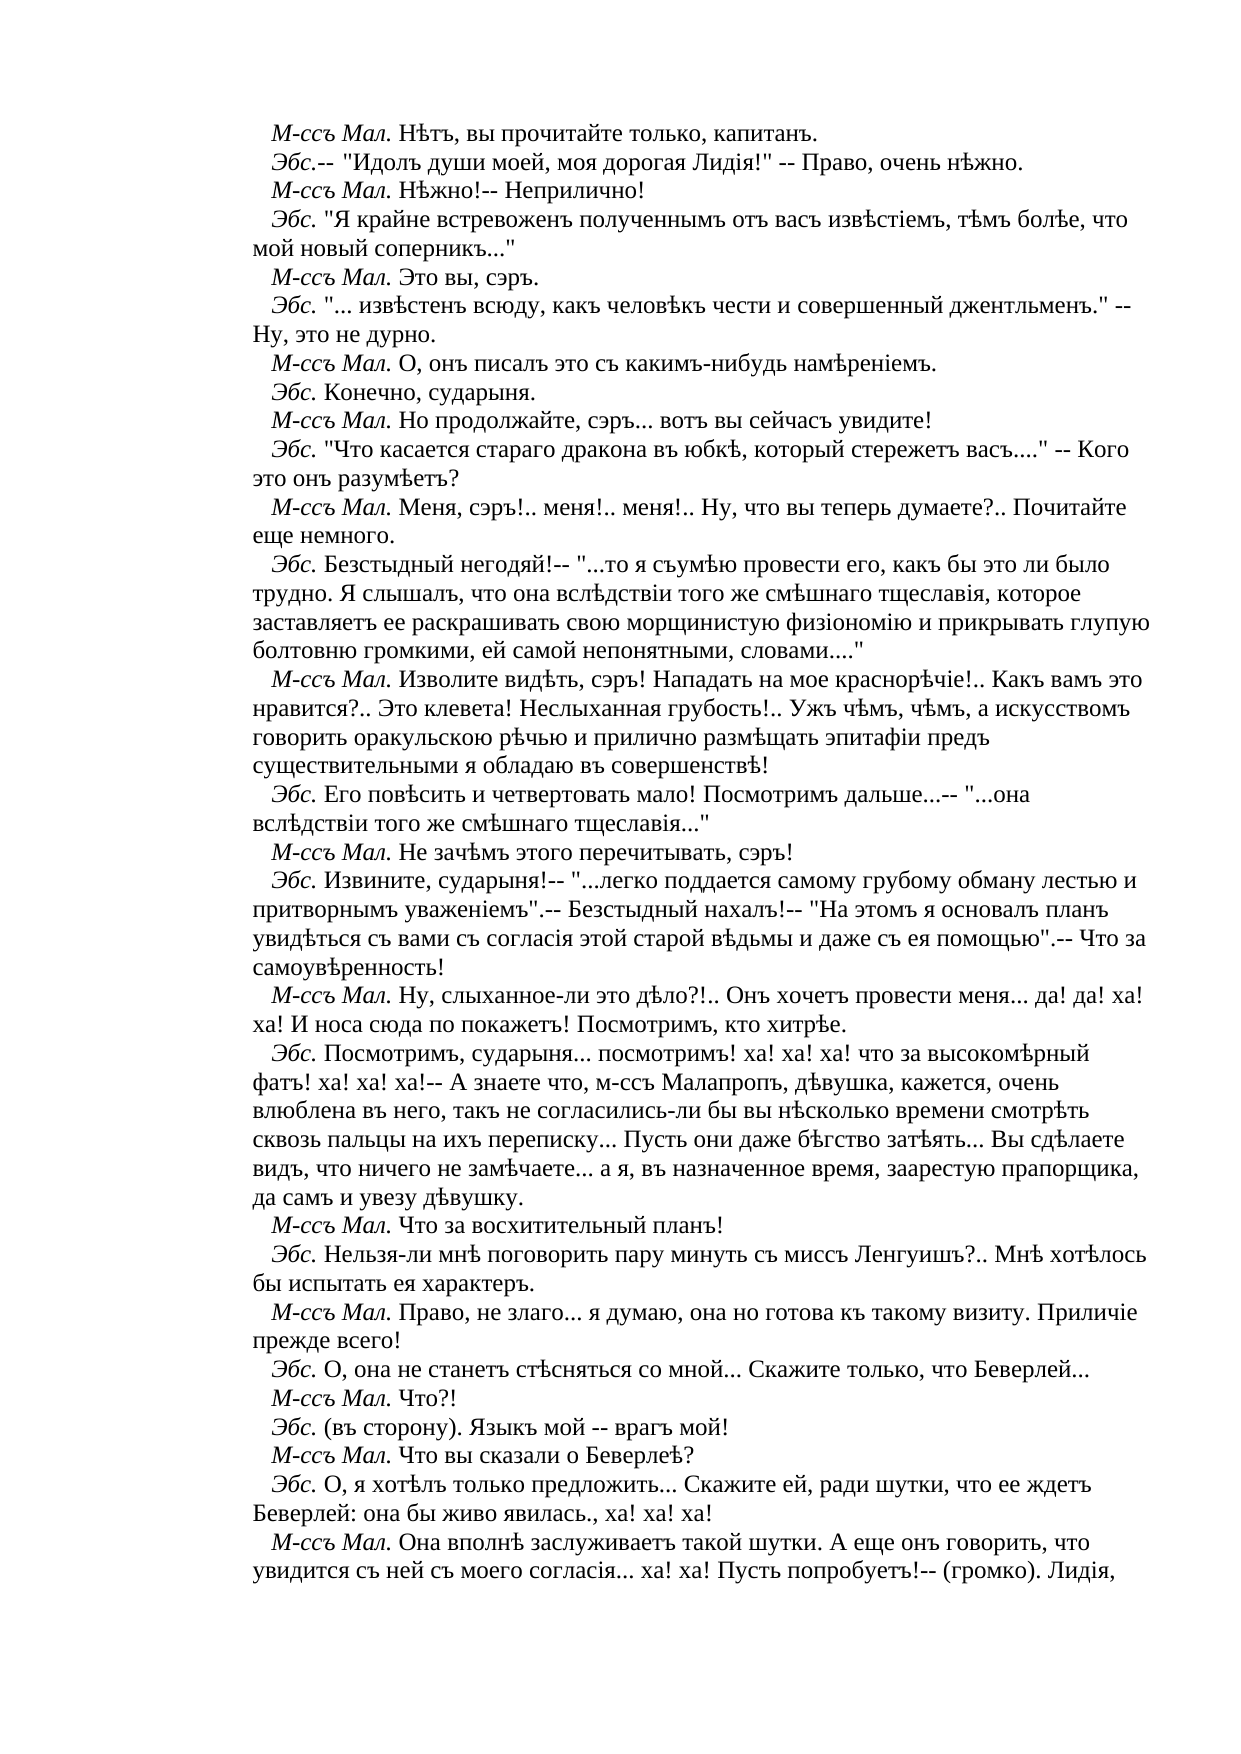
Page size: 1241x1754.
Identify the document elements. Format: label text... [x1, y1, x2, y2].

text Эбс. "Что касается стараго дракона въ юбкѣ, который стережетъ васъ...." -- Кого это онъ разумѣетъ? [252, 434, 1152, 492]
text Эбс. "Я крайне встревоженъ полученнымъ отъ васъ извѣстіемъ, тѣмъ болѣе, что мой новый соперникъ..." [252, 204, 1152, 262]
text Эбс. О, она не станетъ стѣсняться со мной... Скажите только, что Беверлей... [252, 1354, 1152, 1383]
text Эбс. Безстыдный негодяй!-- "...то я съумѣю провести его, какъ бы это ли было трудно. Я слышалъ, что она вслѣдствіи того же смѣшнаго тщеславія, которое заставляетъ ее раскрашивать свою морщинистую физіономію и прикрывать глупую болтовню громкими, ей самой непонятными, словами...." [252, 549, 1152, 664]
text Эбс. Извините, сударыня!-- "...легко поддается самому грубому обману лестью и притворнымъ уваженіемъ".-- Безстыдный нахалъ!-- "На этомъ я основалъ планъ увидѣться съ вами съ согласія этой старой вѣдьмы и даже съ ея помощью".-- Что за самоувѣренность! [252, 866, 1152, 981]
text Эбс. О, я хотѣлъ только предложить... Скажите ей, ради шутки, что ее ждетъ Беверлей: она бы живо явилась., ха! ха! ха! [252, 1469, 1152, 1527]
text Эбс.-- "Идолъ души моей, моя дорогая Лидія!" -- Право, очень нѣжно. [252, 147, 1152, 176]
text М-ссъ Мал. Не зачѣмъ этого перечитывать, сэръ! [252, 837, 1152, 866]
text М-ссъ Мал. Это вы, сэръ. [252, 262, 1152, 291]
text М-ссъ Мал. Что за восхитительный планъ! [252, 1211, 1152, 1239]
text М-ссъ Мал. Нѣжно!-- Неприлично! [252, 176, 1152, 204]
text М-ссъ Мал. Что вы сказали о Беверлеѣ? [252, 1441, 1152, 1469]
text М-ссъ Мал. Ну, слыханное-ли это дѣло?!.. Онъ хочетъ провести меня... да! да! ха! ха! И носа сюда по покажетъ! Посмотримъ, кто хитрѣе. [252, 981, 1152, 1038]
text М-ссъ Мал. Но продолжайте, сэръ... вотъ вы сейчасъ увидите! [252, 406, 1152, 434]
text М-ссъ Мал. Меня, сэръ!.. меня!.. меня!.. Ну, что вы теперь думаете?.. Почитайте еще немного. [252, 492, 1152, 549]
text Эбс. Посмотримъ, сударыня... посмотримъ! ха! ха! ха! что за высокомѣрный фатъ! ха! ха! ха!-- А знаете что, м-ссъ Малапропъ, дѣвушка, кажется, очень влюблена въ него, такъ не согласились-ли бы вы нѣсколько времени смотрѣть сквозь пальцы на ихъ переписку... Пусть они даже бѣгство затѣять... Вы сдѣлаете видъ, что ничего не замѣчаете... а я, въ назначенное время, заарестую прапорщика, да самъ и увезу дѣвушку. [252, 1038, 1152, 1211]
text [252, 1527, 1152, 1584]
text М-ссъ Мал. Право, не злаго... я думаю, она но готова къ такому визиту. Приличіе прежде всего! [252, 1297, 1152, 1354]
text Эбс. "... извѣстенъ всюду, какъ человѣкъ чести и совершенный джентльменъ." -- Ну, это не дурно. [252, 291, 1152, 348]
text Эбс. Конечно, сударыня. [252, 377, 1152, 406]
text Эбс. (въ сторону). Языкъ мой -- врагъ мой! [252, 1412, 1152, 1441]
text М-ссъ Мал. Нѣтъ, вы прочитайте только, капитанъ. [252, 118, 1152, 147]
text М-ссъ Мал. Что?! [252, 1383, 1152, 1412]
text Эбс. Нельзя-ли мнѣ поговорить пару минуть съ миссъ Ленгуишъ?.. Мнѣ хотѣлось бы испытать ея характеръ. [252, 1239, 1152, 1297]
text М-ссъ Мал. Изволите видѣть, сэръ! Нападать на мое краснорѣчіе!.. Какъ вамъ это нравится?.. Это клевета! Неслыханная грубость!.. Ужъ чѣмъ, чѣмъ, а искусствомъ говорить оракульскою рѣчью и прилично размѣщать эпитафіи предъ существительными я обладаю въ совершенствѣ! [252, 664, 1152, 779]
text М-ссъ Мал. О, онъ писалъ это съ какимъ-нибудь намѣреніемъ. [252, 348, 1152, 377]
text Эбс. Его повѣсить и четвертовать мало! Посмотримъ дальше...-- "...она вслѣдствіи того же смѣшнаго тщеславія..." [252, 779, 1152, 837]
